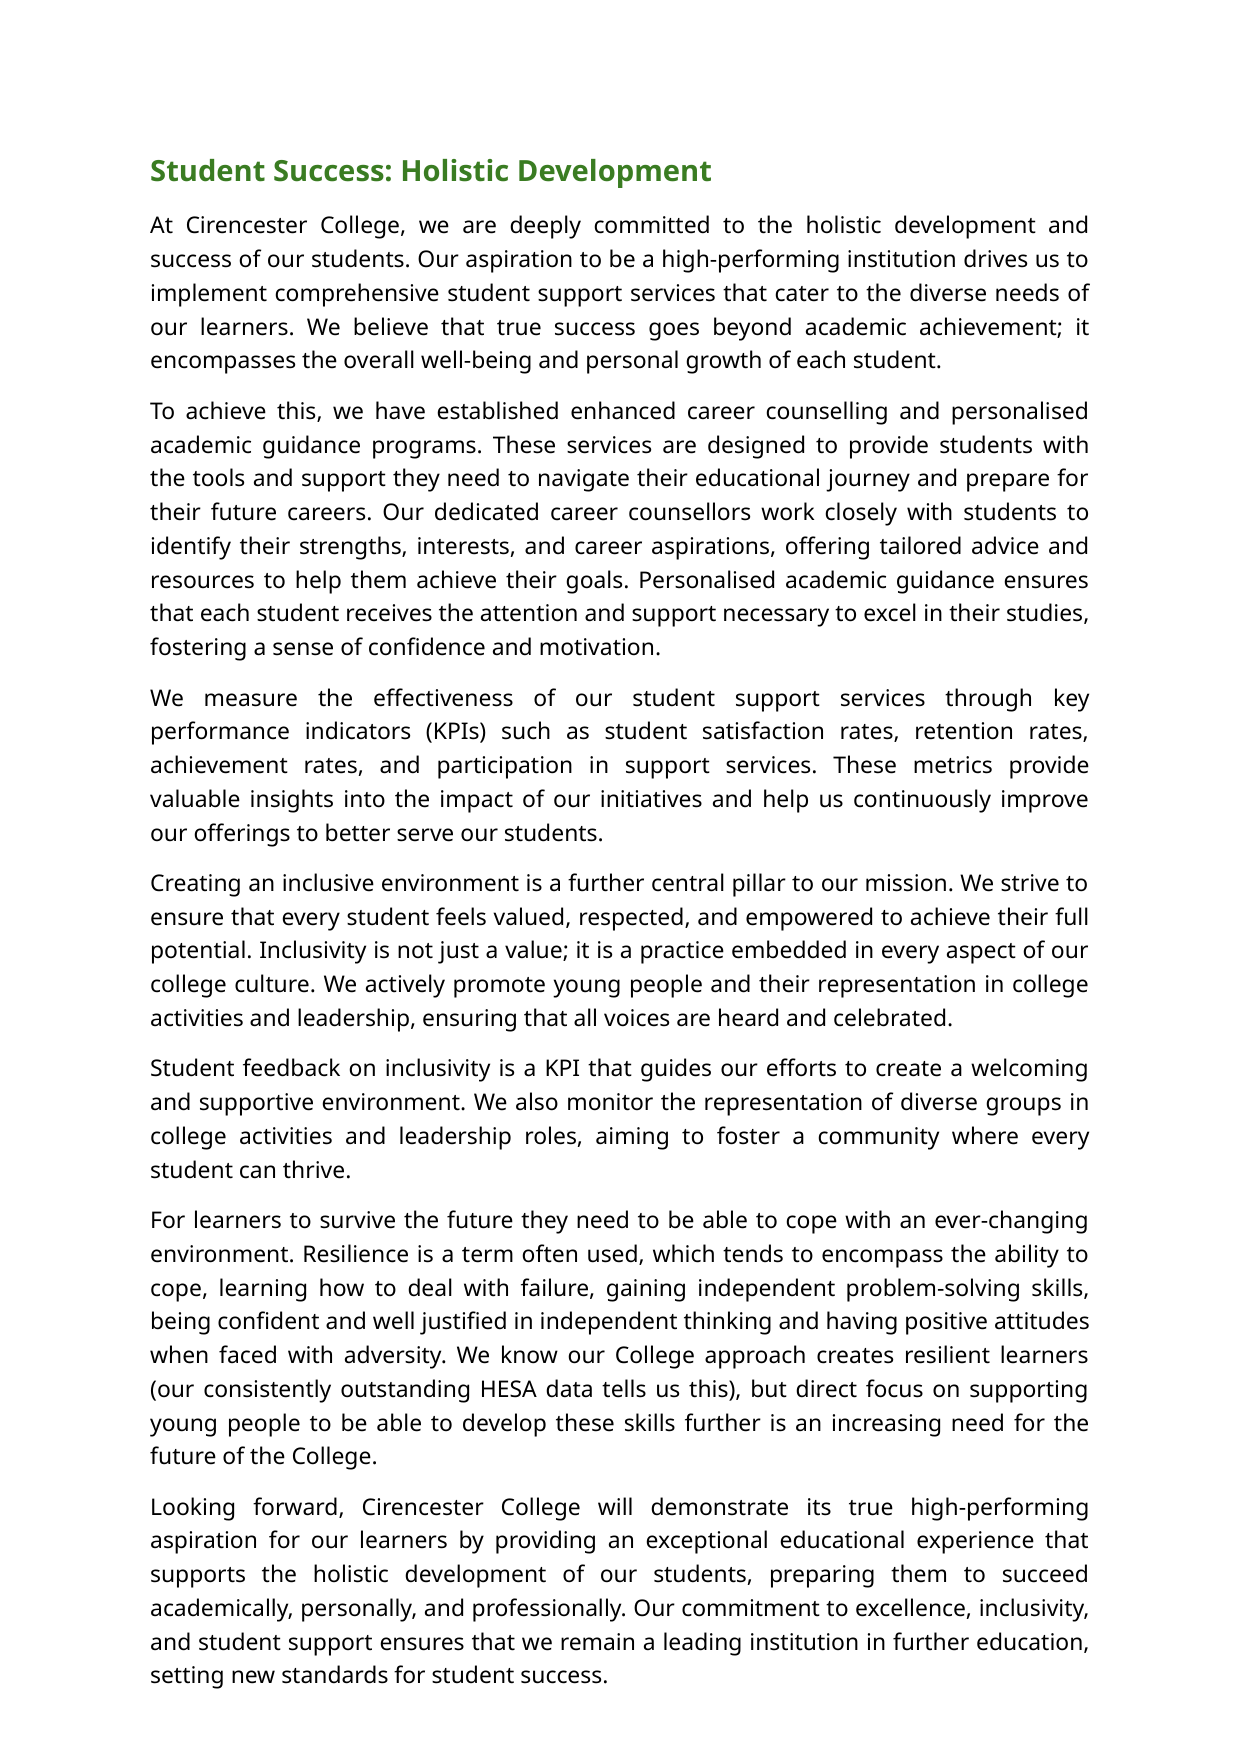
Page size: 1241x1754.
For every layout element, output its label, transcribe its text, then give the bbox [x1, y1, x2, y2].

text To achieve this, we have established enhanced career counselling and personalised academic guidance programs. These services are designed to provide students with the tools and support they need to navigate their educational journey and prepare for their future careers. Our dedicated career counsellors work closely with students to identify their strengths, interests, and career aspirations, offering tailored advice and resources to help them achieve their goals. Personalised academic guidance ensures that each student receives the attention and support necessary to excel in their studies, fostering a sense of confidence and motivation. [150, 395, 1090, 662]
text Student feedback on inclusivity is a KPI that guides our efforts to create a welcoming and supportive environment. We also monitor the representation of diverse groups in college activities and leadership roles, aiming to foster a community where every student can thrive. [150, 1052, 1090, 1185]
text Student Success: Holistic Development [150, 150, 1090, 190]
text At Cirencester College, we are deeply committed to the holistic development and success of our students. Our aspiration to be a high-performing institution drives us to implement comprehensive student support services that cater to the diverse needs of our learners. We believe that true success goes beyond academic achievement; it encompasses the overall well-being and personal growth of each student. [150, 209, 1090, 376]
text For learners to survive the future they need to be able to cope with an ever-changing environment. Resilience is a term often used, which tends to encompass the ability to cope, learning how to deal with failure, gaining independent problem-solving skills, being confident and well justified in independent thinking and having positive attitudes when faced with adversity. We know our College approach creates resilient learners (our consistently outstanding HESA data tells us this), but direct focus on supporting young people to be able to develop these skills further is an increasing need for the future of the College. [150, 1204, 1090, 1472]
text Looking forward, Cirencester College will demonstrate its true high-performing aspiration for our learners by providing an exceptional educational experience that supports the holistic development of our students, preparing them to succeed academically, personally, and professionally. Our commitment to excellence, inclusivity, and student support ensures that we remain a leading institution in further education, setting new standards for student success. [150, 1491, 1090, 1691]
text Creating an inclusive environment is a further central pillar to our mission. We strive to ensure that every student feels valued, respected, and empowered to achieve their full potential. Inclusivity is not just a value; it is a practice embedded in every aspect of our college culture. We actively promote young people and their representation in college activities and leadership, ensuring that all voices are heard and celebrated. [150, 867, 1090, 1033]
text We measure the effectiveness of our student support services through key performance indicators (KPIs) such as student satisfaction rates, retention rates, achievement rates, and participation in support services. These metrics provide valuable insights into the impact of our initiatives and help us continuously improve our offerings to better serve our students. [150, 682, 1090, 848]
